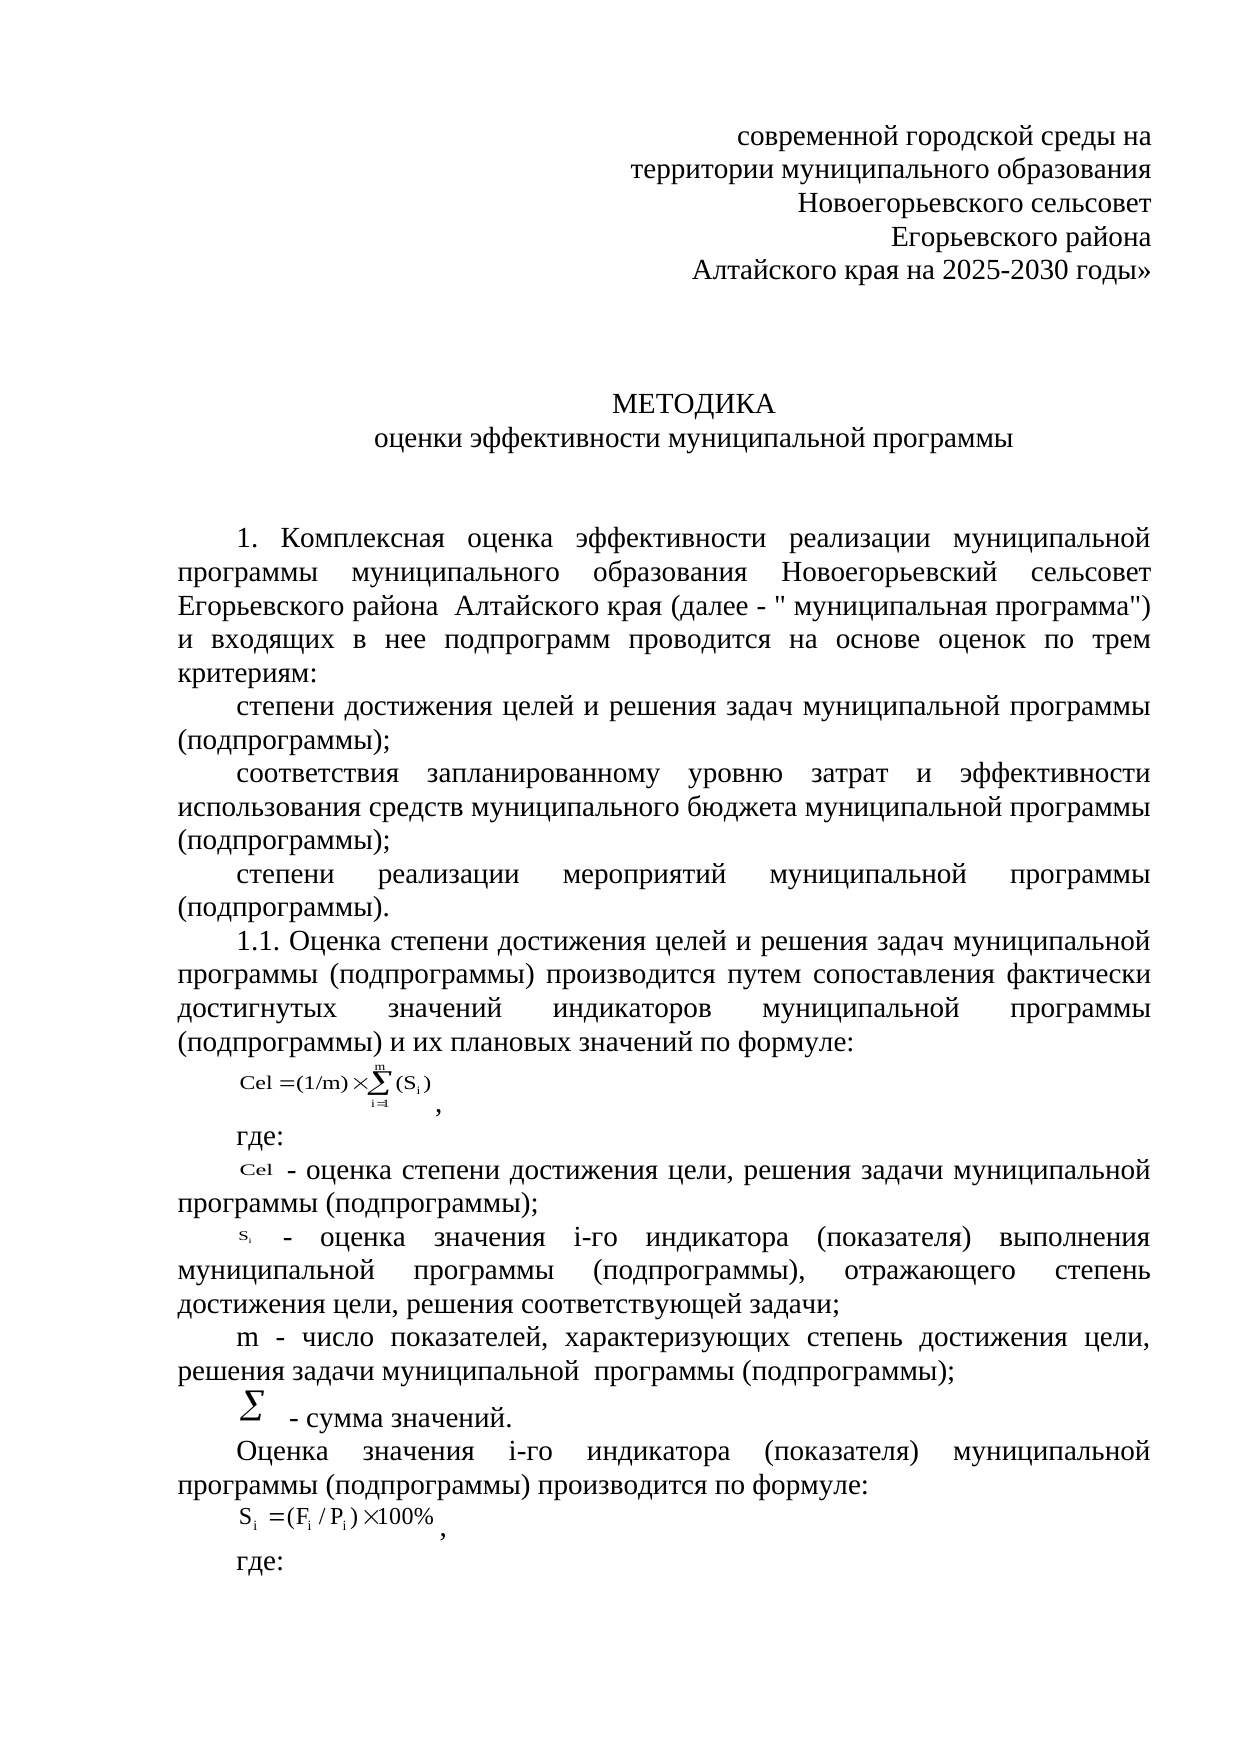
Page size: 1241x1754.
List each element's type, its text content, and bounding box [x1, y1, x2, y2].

text - сумма значений. [177, 1387, 1152, 1433]
text m - число показателей, характеризующих степень достижения цели, решения задачи муниципальной программы (подпрограммы); [177, 1319, 1152, 1387]
text 1.1. Оценка степени достижения целей и решения задач муниципальной программы (подпрограммы) производится путем сопоставления фактически достигнутых значений индикаторов муниципальной программы (подпрограммы) и их плановых значений по формуле: [177, 923, 1152, 1057]
text Егорьевского района [177, 219, 1152, 252]
text - оценка значения i-го индикатора (показателя) выполнения муниципальной программы (подпрограммы), отражающего степень достижения цели, решения соответствующей задачи; [177, 1219, 1152, 1319]
text Новоегорьевского сельсовет [177, 185, 1152, 219]
text степени достижения целей и решения задач муниципальной программы (подпрограммы); [177, 688, 1152, 755]
text степени реализации мероприятий муниципальной программы (подпрограммы). [177, 856, 1152, 923]
text , [177, 1057, 1152, 1118]
text оценки эффективности муниципальной программы [177, 420, 1152, 453]
text Алтайского края на 2025-2030 годы» [177, 252, 1152, 286]
text , [177, 1501, 1152, 1543]
text современной городской среды на [177, 118, 1152, 152]
text МЕТОДИКА [177, 386, 1152, 420]
text соответствия запланированному уровню затрат и эффективности использования средств муниципального бюджета муниципальной программы (подпрограммы); [177, 755, 1152, 856]
text - оценка степени достижения цели, решения задачи муниципальной программы (подпрограммы); [177, 1152, 1152, 1219]
text территории муниципального образования [177, 152, 1152, 185]
text 1. Комплексная оценка эффективности реализации муниципальной программы муниципального образования Новоегорьевский сельсовет Егорьевского района Алтайского края (далее - " муниципальная программа") и входящих в нее подпрограмм проводится на основе оценок по трем критериям: [177, 521, 1152, 688]
text Оценка значения i-го индикатора (показателя) муниципальной программы (подпрограммы) производится по формуле: [177, 1433, 1152, 1501]
text где: [177, 1543, 1152, 1576]
text где: [177, 1118, 1152, 1152]
